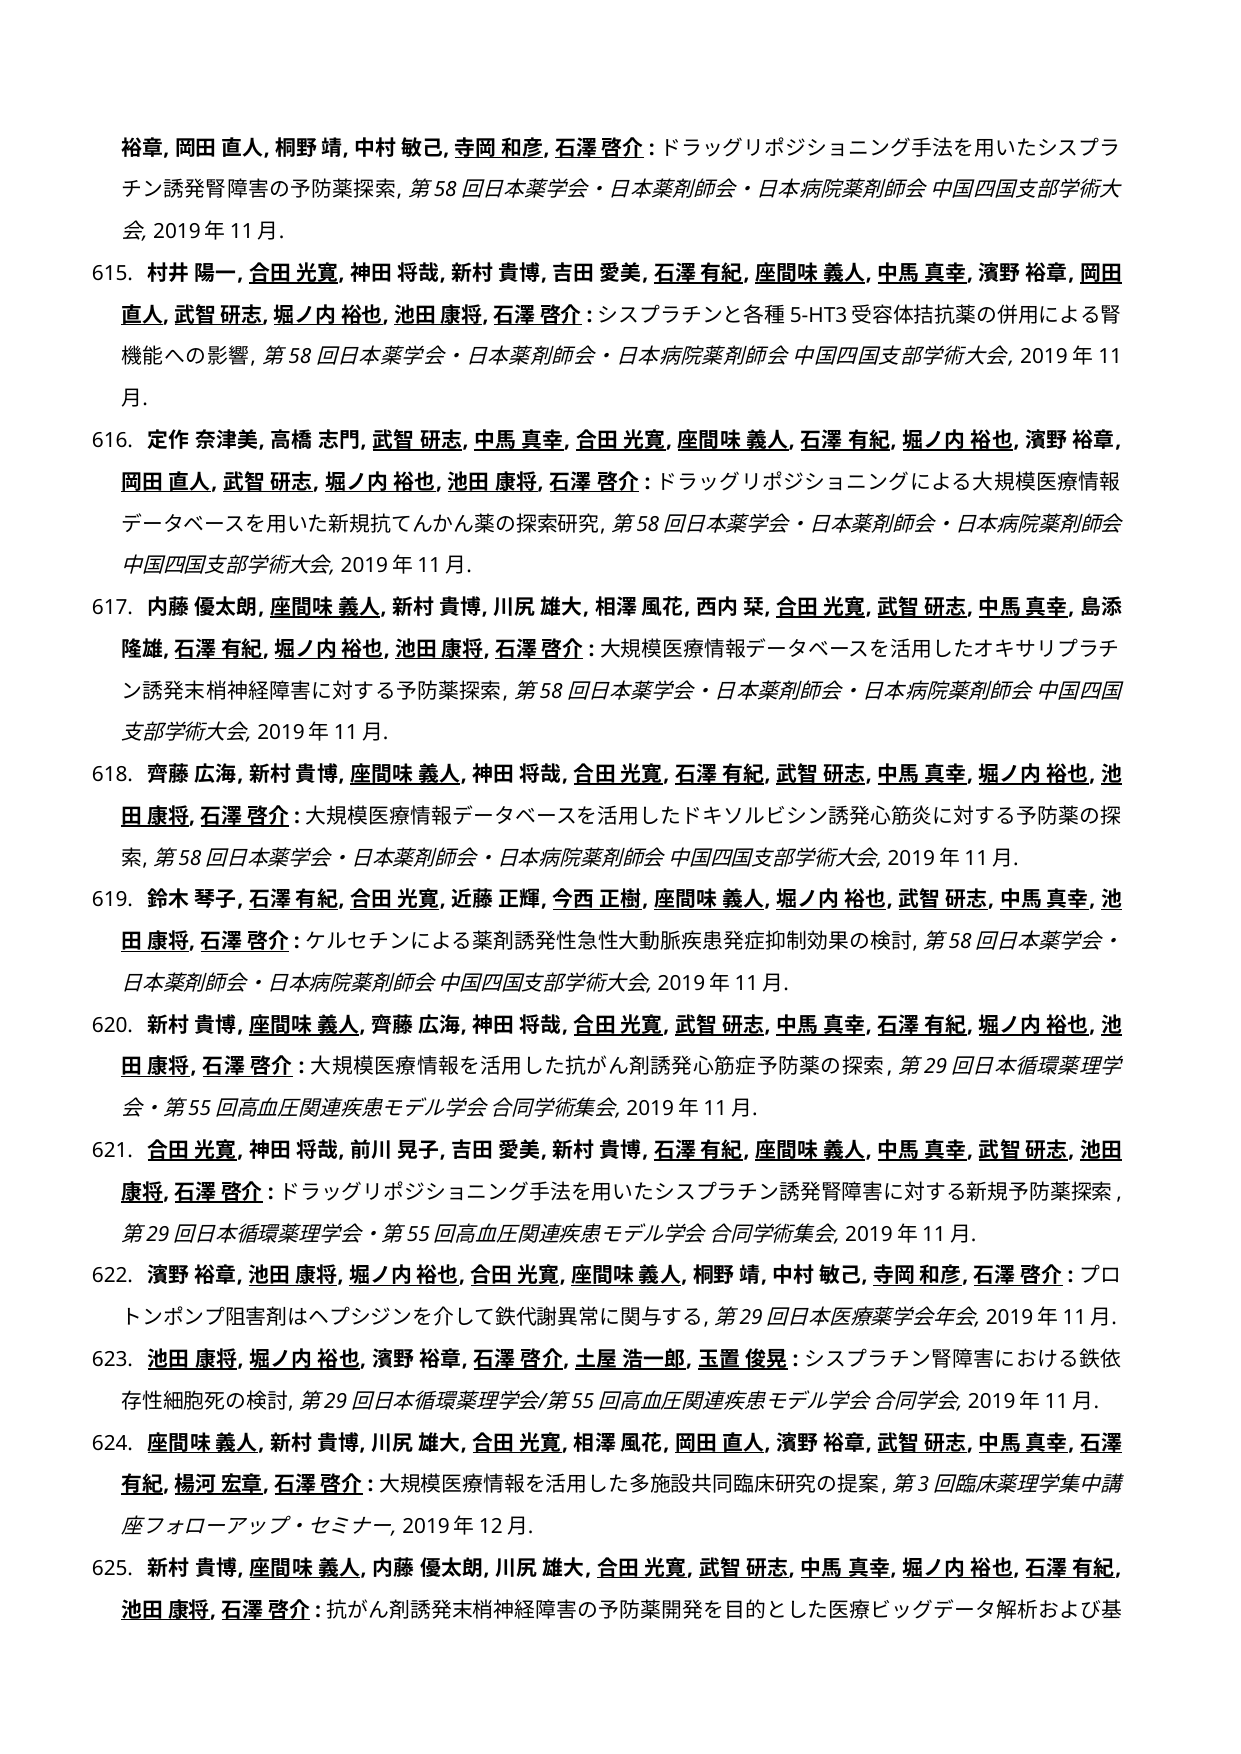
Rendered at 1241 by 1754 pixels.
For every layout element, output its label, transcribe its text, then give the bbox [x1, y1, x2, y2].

list 内藤 優太朗, 座間味 義人, 新村 貴博, 川尻 雄大, 相澤 風花, 西内 栞, 合田 光寛, 武智 研志, 中馬 真幸, 島添 隆雄, 石澤 有紀, 堀ノ内 裕也, 池田 康将, 石澤 啓介 : 大規模医療情報データベースを活用したオキサリプラチン誘発末梢神経障害に対する予防薬探索, 第58回日本薬学会・日本薬剤師会・日本病院薬剤師会 中国四国支部学術大会, 2019年11月. [92, 584, 1122, 752]
list 座間味 義人, 新村 貴博, 川尻 雄大, 合田 光寛, 相澤 風花, 岡田 直人, 濱野 裕章, 武智 研志, 中馬 真幸, 石澤 有紀, 楊河 宏章, 石澤 啓介 : 大規模医療情報を活用した多施設共同臨床研究の提案, 第3回臨床薬理学集中講座フォローアップ・セミナー, 2019年12月. [92, 1420, 1122, 1545]
list 濱野 裕章, 池田 康将, 堀ノ内 裕也, 合田 光寛, 座間味 義人, 桐野 靖, 中村 敏己, 寺岡 和彦, 石澤 啓介 : プロトンポンプ阻害剤はヘプシジンを介して鉄代謝異常に関与する, 第29回日本医療薬学会年会, 2019年11月. [92, 1253, 1122, 1336]
list 村井 陽一, 合田 光寛, 神田 将哉, 新村 貴博, 吉田 愛美, 石澤 有紀, 座間味 義人, 中馬 真幸, 濱野 裕章, 岡田 直人, 武智 研志, 堀ノ内 裕也, 池田 康将, 石澤 啓介 : シスプラチンと各種5-HT3受容体拮抗薬の併用による腎機能への影響, 第58回日本薬学会・日本薬剤師会・日本病院薬剤師会 中国四国支部学術大会, 2019年11月. [92, 250, 1122, 417]
list 池田 康将, 堀ノ内 裕也, 濱野 裕章, 石澤 啓介, 土屋 浩一郎, 玉置 俊晃 : シスプラチン腎障害における鉄依存性細胞死の検討, 第29回日本循環薬理学会/第55回高血圧関連疾患モデル学会 合同学会, 2019年11月. [92, 1336, 1122, 1420]
list 合田 光寛, 神田 将哉, 前川 晃子, 吉田 愛美, 新村 貴博, 石澤 有紀, 座間味 義人, 中馬 真幸, 武智 研志, 池田 康将, 石澤 啓介 : ドラッグリポジショニング手法を用いたシスプラチン誘発腎障害に対する新規予防薬探索, 第29回日本循環薬理学会・第55回高血圧関連疾患モデル学会 合同学術集会, 2019年11月. [92, 1128, 1122, 1253]
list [92, 125, 1122, 250]
list 齊藤 広海, 新村 貴博, 座間味 義人, 神田 将哉, 合田 光寛, 石澤 有紀, 武智 研志, 中馬 真幸, 堀ノ内 裕也, 池田 康将, 石澤 啓介 : 大規模医療情報データベースを活用したドキソルビシン誘発心筋炎に対する予防薬の探索, 第58回日本薬学会・日本薬剤師会・日本病院薬剤師会 中国四国支部学術大会, 2019年11月. [92, 752, 1122, 877]
list 新村 貴博, 座間味 義人, 齊藤 広海, 神田 将哉, 合田 光寛, 武智 研志, 中馬 真幸, 石澤 有紀, 堀ノ内 裕也, 池田 康将, 石澤 啓介 : 大規模医療情報を活用した抗がん剤誘発心筋症予防薬の探索, 第29回日本循環薬理学会・第55回高血圧関連疾患モデル学会 合同学術集会, 2019年11月. [92, 1002, 1122, 1128]
list 定作 奈津美, 高橋 志門, 武智 研志, 中馬 真幸, 合田 光寛, 座間味 義人, 石澤 有紀, 堀ノ内 裕也, 濱野 裕章, 岡田 直人, 武智 研志, 堀ノ内 裕也, 池田 康将, 石澤 啓介 : ドラッグリポジショニングによる大規模医療情報データベースを用いた新規抗てんかん薬の探索研究, 第58回日本薬学会・日本薬剤師会・日本病院薬剤師会 中国四国支部学術大会, 2019年11月. [92, 417, 1122, 584]
list 鈴木 琴子, 石澤 有紀, 合田 光寛, 近藤 正輝, 今西 正樹, 座間味 義人, 堀ノ内 裕也, 武智 研志, 中馬 真幸, 池田 康将, 石澤 啓介 : ケルセチンによる薬剤誘発性急性大動脈疾患発症抑制効果の検討, 第58回日本薬学会・日本薬剤師会・日本病院薬剤師会 中国四国支部学術大会, 2019年11月. [92, 877, 1122, 1002]
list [92, 1545, 1122, 1629]
